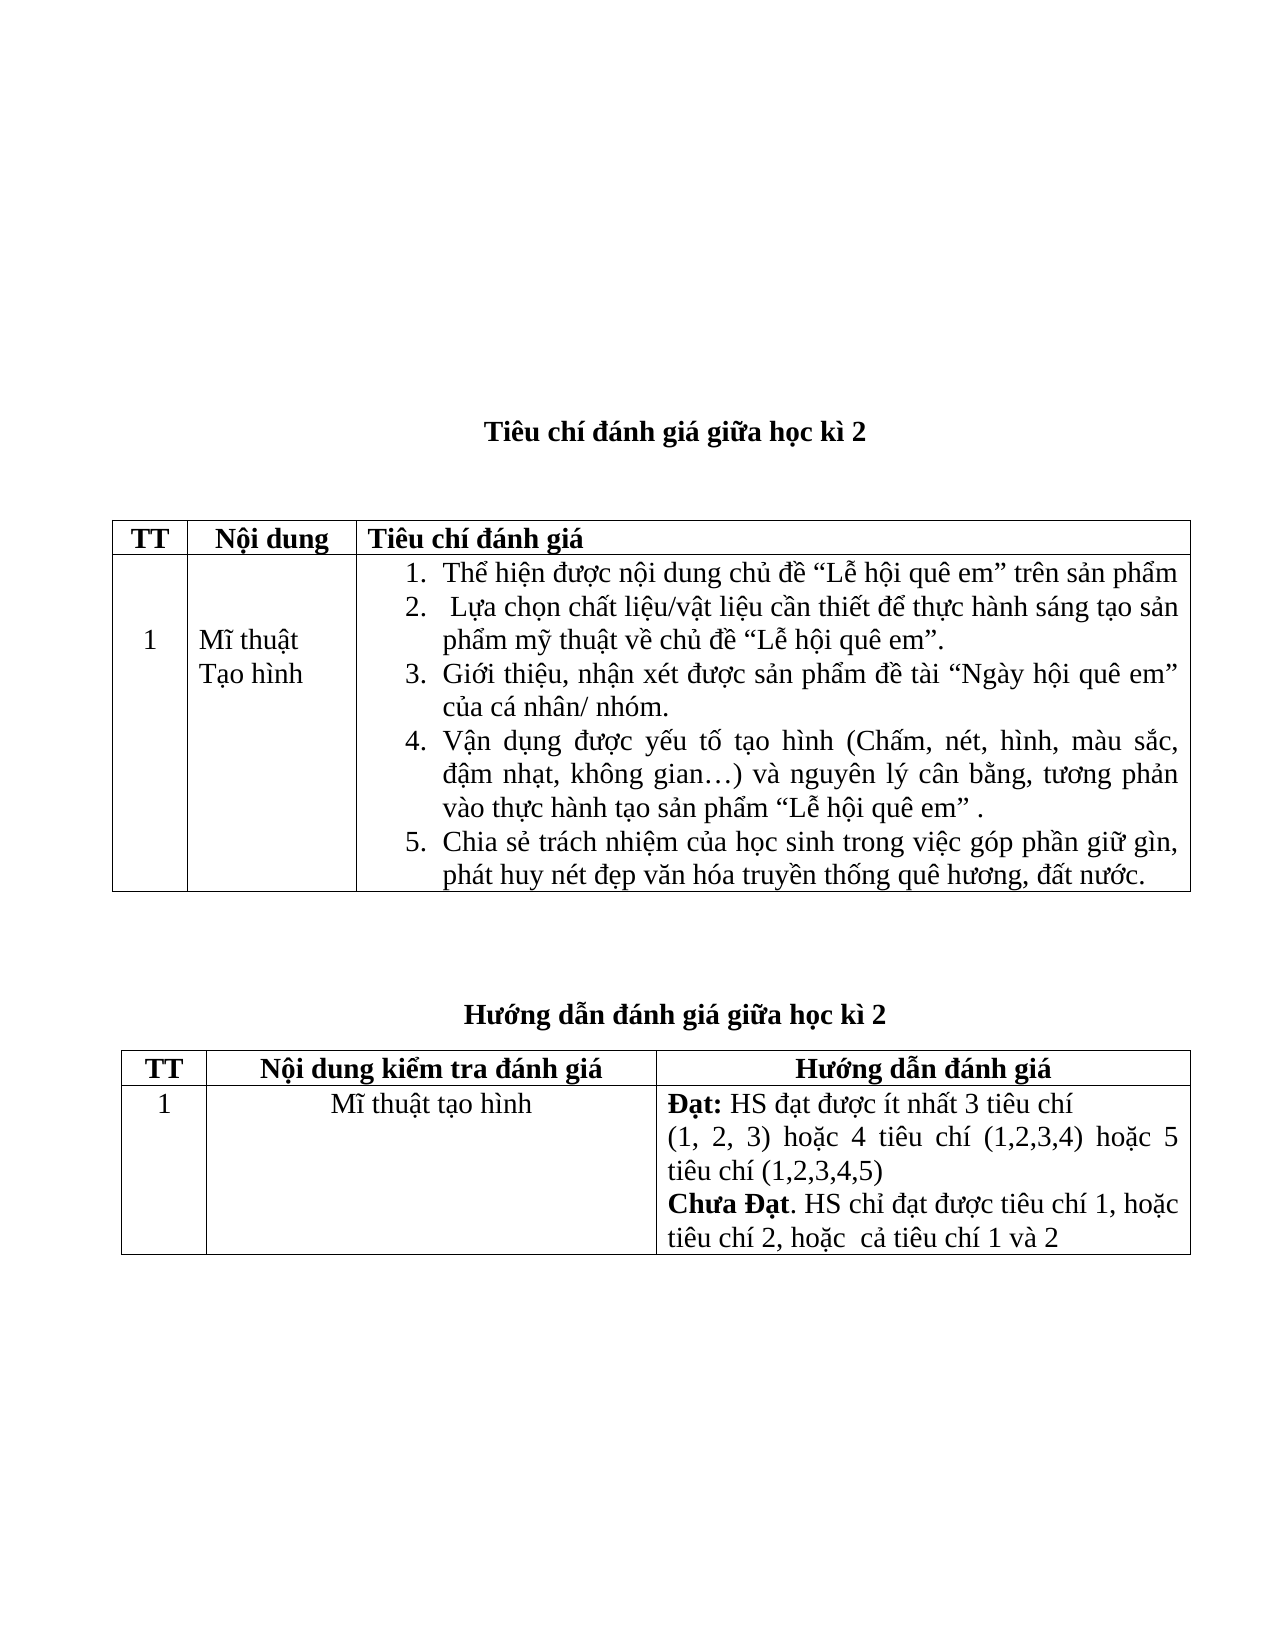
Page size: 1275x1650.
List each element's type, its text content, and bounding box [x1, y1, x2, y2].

table_header TT [113, 521, 187, 554]
table_header Hướng dẫn đánh giá [657, 1051, 1190, 1085]
table_cell Đạt: HS đạt được ít nhất 3 tiêu chí (1, 2, 3) hoặc 4 tiêu chí (1,2,3,4) hoặc 5 tiêu chí (1,2,3,4,5) Chưa Đạt. HS chỉ đạt được tiêu chí 1, hoặc tiêu chí 2, hoặc cả tiêu chí 1 và 2 [657, 1086, 1190, 1253]
table_cell Thể hiện được nội dung chủ đề “Lễ hội quê em” trên sản phẩm Lựa chọn chất liệu/vật liệu cần thiết để thực hành sáng tạo sản phẩm mỹ thuật về chủ đề “Lễ hội quê em”. Giới thiệu, nhận xét được sản phẩm đề tài “Ngày hội quê em” của cá nhân/ nhóm. Vận dụng được yếu tố tạo hình (Chấm, nét, hình, màu sắc, đậm nhạt, không gian…) và nguyên lý cân bằng, tương phản vào thực hành tạo sản phẩm “Lễ hội quê em” . Chia sẻ trách nhiệm của học sinh trong việc góp phần giữ gìn, phát huy nét đẹp văn hóa truyền thống quê hương, đất nước. [357, 555, 1190, 891]
text Tiêu chí đánh giá giữa học kì 2 [150, 414, 1200, 448]
table_header Tiêu chí đánh giá [357, 521, 1190, 554]
table_header Nội dung kiểm tra đánh giá [207, 1051, 656, 1085]
table_header TT [122, 1051, 206, 1085]
table_cell Mĩ thuật tạo hình [207, 1086, 656, 1253]
table_cell 1 [122, 1086, 206, 1253]
table_cell 1 [113, 555, 187, 891]
table_cell Mĩ thuật Tạo hình [188, 555, 356, 891]
text Hướng dẫn đánh giá giữa học kì 2 [150, 997, 1200, 1031]
table_header Nội dung [188, 521, 356, 554]
